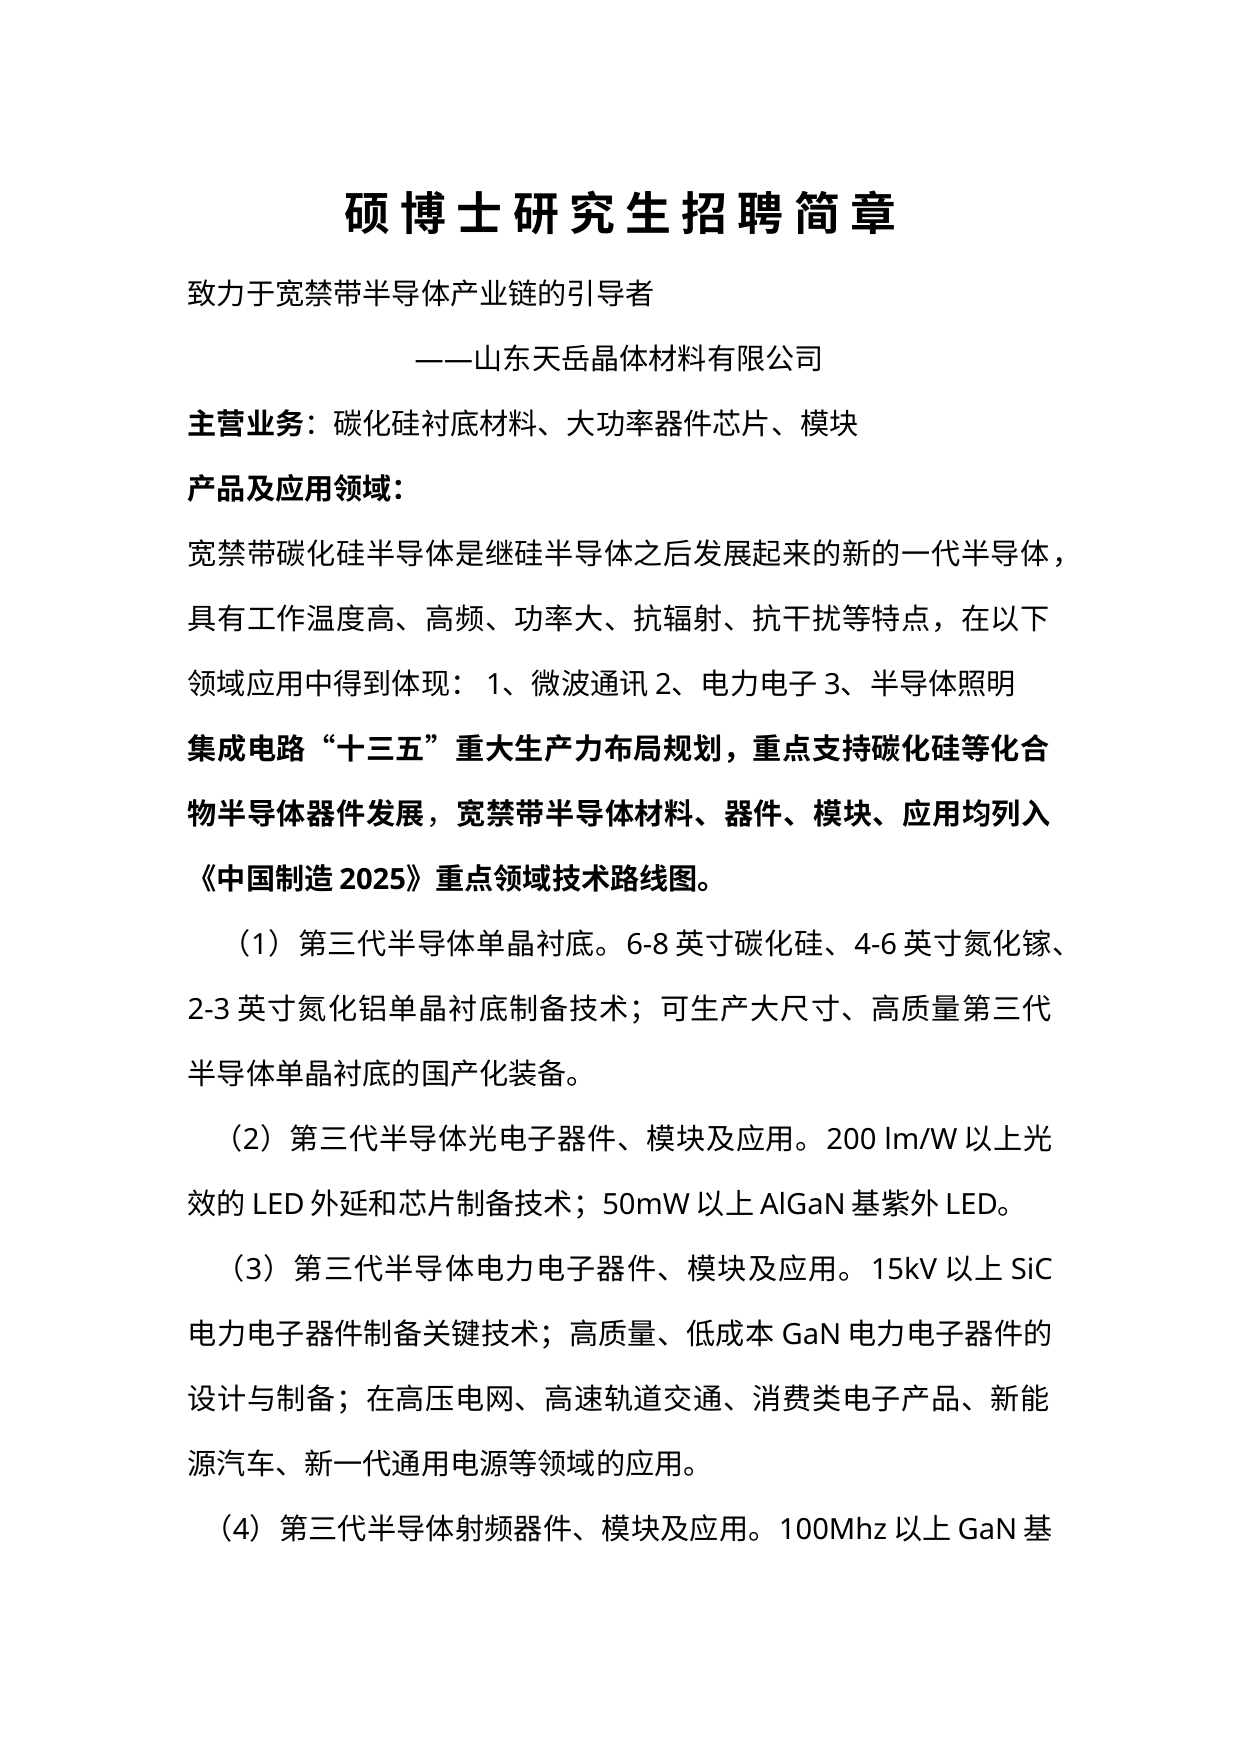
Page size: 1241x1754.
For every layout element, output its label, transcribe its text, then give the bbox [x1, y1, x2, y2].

text （2）第三代半导体光电子器件、模块及应用。200 lm/W以上光效的LED外延和芯片制备技术；50mW以上AlGaN基紫外LED。 [187, 1104, 1053, 1234]
text 产品及应用领域： [187, 454, 1053, 519]
text 致力于宽禁带半导体产业链的引导者 [187, 259, 1053, 324]
text 硕 博 士 研 究 生 招 聘 简 章 [187, 162, 1053, 259]
text 宽禁带碳化硅半导体是继硅半导体之后发展起来的新的一代半导体，具有工作温度高、高频、功率大、抗辐射、抗干扰等特点，在以下领域应用中得到体现： 1、微波通讯 2、电力电子 3、半导体照明 [187, 519, 1053, 714]
text 集成电路“十三五”重大生产力布局规划，重点支持碳化硅等化合物半导体器件发展，宽禁带半导体材料、器件、模块、应用均列入《中国制造2025》重点领域技术路线图。 [187, 714, 1053, 909]
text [187, 1494, 1053, 1559]
text （1）第三代半导体单晶衬底。6-8英寸碳化硅、4-6英寸氮化镓、2-3英寸氮化铝单晶衬底制备技术；可生产大尺寸、高质量第三代半导体单晶衬底的国产化装备。 [187, 909, 1053, 1104]
text 主营业务：碳化硅衬底材料、大功率器件芯片、模块 [187, 389, 1053, 454]
text （3）第三代半导体电力电子器件、模块及应用。15kV以上SiC电力电子器件制备关键技术；高质量、低成本GaN电力电子器件的设计与制备；在高压电网、高速轨道交通、消费类电子产品、新能源汽车、新一代通用电源等领域的应用。 [187, 1234, 1053, 1494]
text ——山东天岳晶体材料有限公司 [187, 324, 1053, 389]
